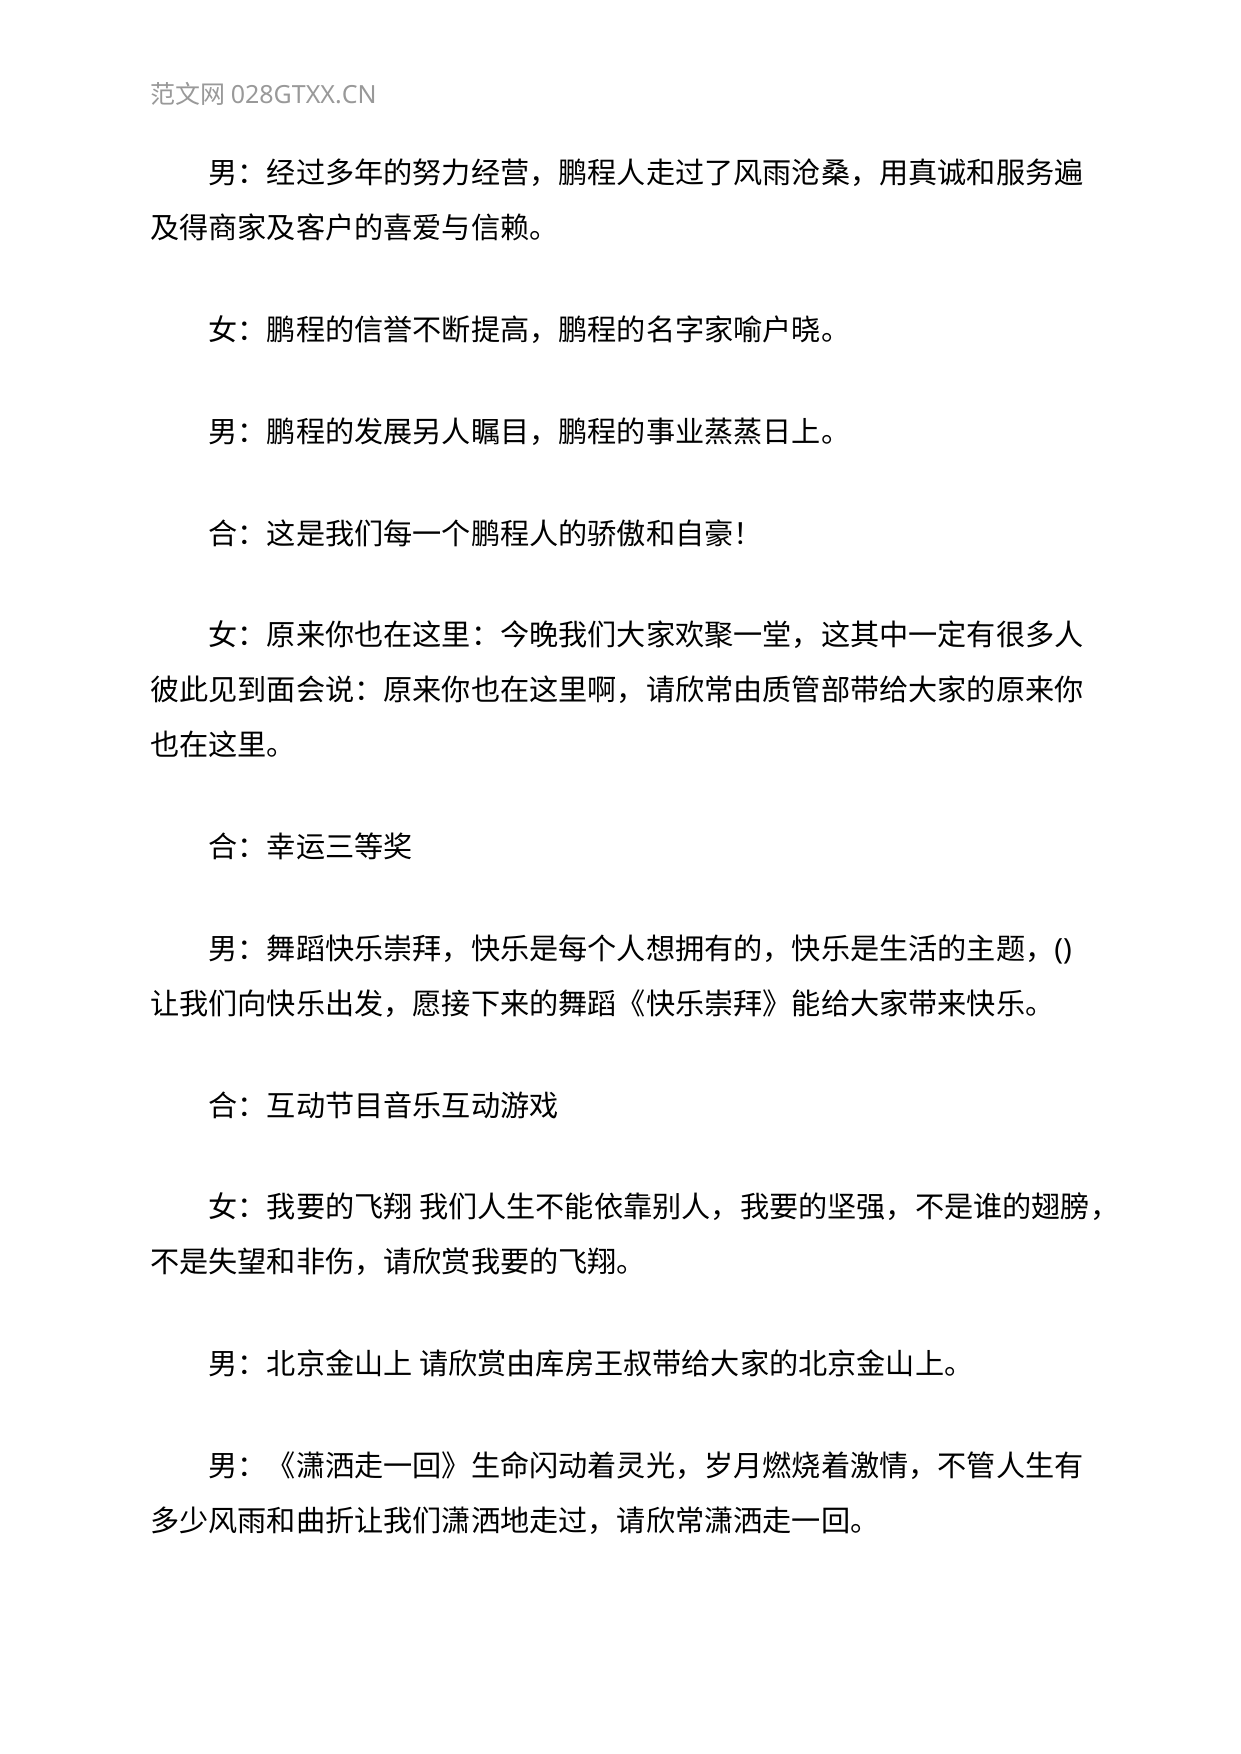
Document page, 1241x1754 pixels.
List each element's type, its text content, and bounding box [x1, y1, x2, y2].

text 合：互动节目音乐互动游戏 [150, 1082, 1090, 1124]
text 男：舞蹈快乐崇拜，快乐是每个人想拥有的，快乐是生活的主题，()让我们向快乐出发，愿接下来的舞蹈《快乐崇拜》能给大家带来快乐。 [150, 925, 1090, 1023]
text 男：经过多年的努力经营，鹏程人走过了风雨沧桑，用真诚和服务遍及得商家及客户的喜爱与信赖。 [150, 150, 1090, 247]
text 女：原来你也在这里：今晚我们大家欢聚一堂，这其中一定有很多人彼此见到面会说：原来你也在这里啊，请欣常由质管部带给大家的原来你也在这里。 [150, 612, 1090, 764]
text 男：北京金山上 请欣赏由库房王叔带给大家的北京金山上。 [150, 1341, 1090, 1383]
text 男：《潇洒走一回》生命闪动着灵光，岁月燃烧着激情，不管人生有多少风雨和曲折让我们潇洒地走过，请欣常潇洒走一回。 [150, 1442, 1090, 1539]
text 女：我要的飞翔 我们人生不能依靠别人，我要的坚强，不是谁的翅膀，不是失望和非伤，请欣赏我要的飞翔。 [150, 1184, 1090, 1281]
text 女：鹏程的信誉不断提高，鹏程的名字家喻户晓。 [150, 307, 1090, 349]
text 男：鹏程的发展另人瞩目，鹏程的事业蒸蒸日上。 [150, 408, 1090, 451]
text 合：这是我们每一个鹏程人的骄傲和自豪！ [150, 510, 1090, 552]
text 合：幸运三等奖 [150, 823, 1090, 866]
